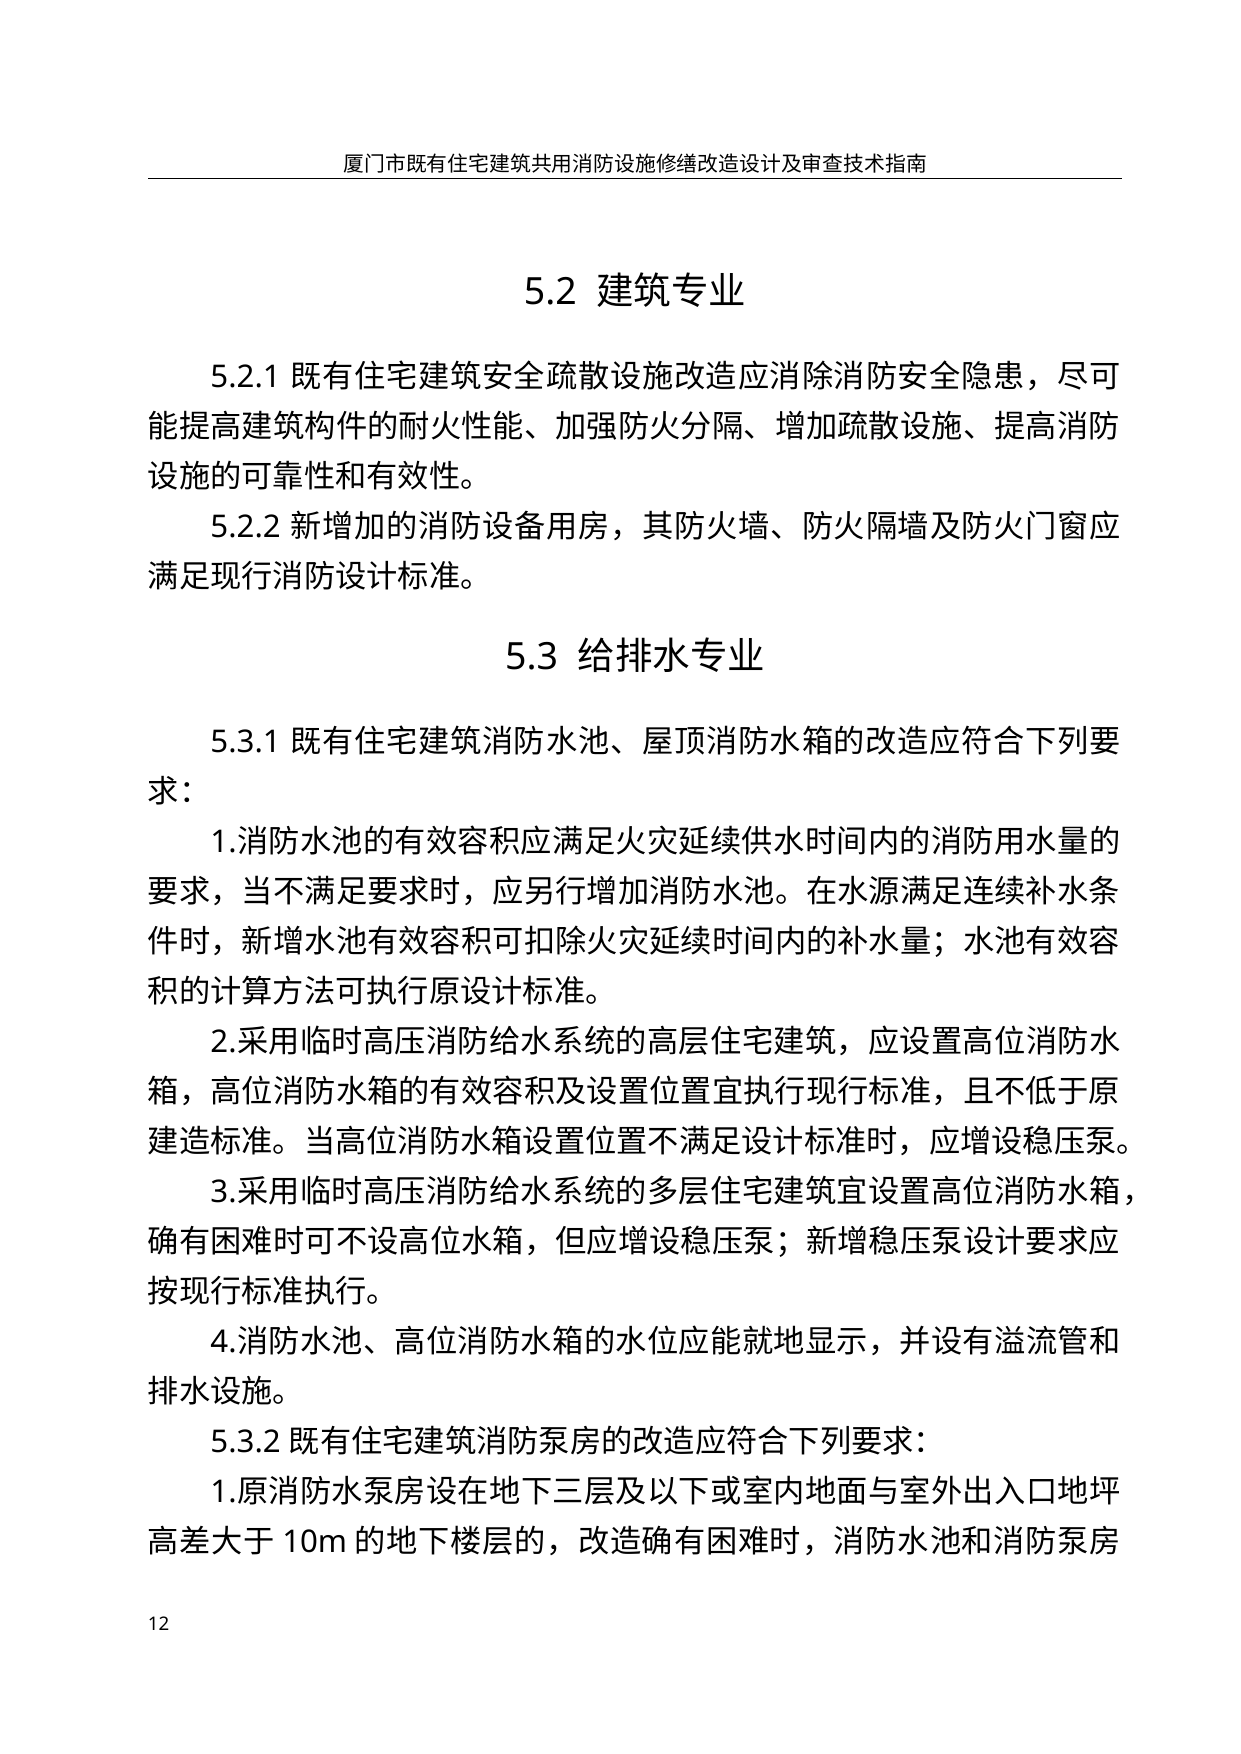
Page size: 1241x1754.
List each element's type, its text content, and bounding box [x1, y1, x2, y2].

text 2.采用临时高压消防给水系统的高层住宅建筑，应设置高位消防水箱，高位消防水箱的有效容积及设置位置宜执行现行标准，且不低于原建造标准。当高位消防水箱设置位置不满足设计标准时，应增设稳压泵。 [148, 1012, 1122, 1162]
text 5.2 建筑专业 [148, 264, 1122, 314]
text 5.2.1 既有住宅建筑安全疏散设施改造应消除消防安全隐患，尽可能提高建筑构件的耐火性能、加强防火分隔、增加疏散设施、提高消防设施的可靠性和有效性。 [148, 347, 1122, 497]
text 5.2.2 新增加的消防设备用房，其防火墙、防火隔墙及防火门窗应满足现行消防设计标准。 [148, 497, 1122, 597]
text 4.消防水池、高位消防水箱的水位应能就地显示，并设有溢流管和排水设施。 [148, 1312, 1122, 1412]
text 5.3.1 既有住宅建筑消防水池、屋顶消防水箱的改造应符合下列要求： [148, 712, 1122, 812]
text 3.采用临时高压消防给水系统的多层住宅建筑宜设置高位消防水箱，确有困难时可不设高位水箱，但应增设稳压泵；新增稳压泵设计要求应按现行标准执行。 [148, 1162, 1122, 1312]
text 1.消防水池的有效容积应满足火灾延续供水时间内的消防用水量的要求，当不满足要求时，应另行增加消防水池。在水源满足连续补水条件时，新增水池有效容积可扣除火灾延续时间内的补水量；水池有效容积的计算方法可执行原设计标准。 [148, 812, 1122, 1012]
text 5.3 给排水专业 [148, 629, 1122, 679]
text 5.3.2 既有住宅建筑消防泵房的改造应符合下列要求： [148, 1412, 1122, 1462]
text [148, 1462, 1122, 1562]
